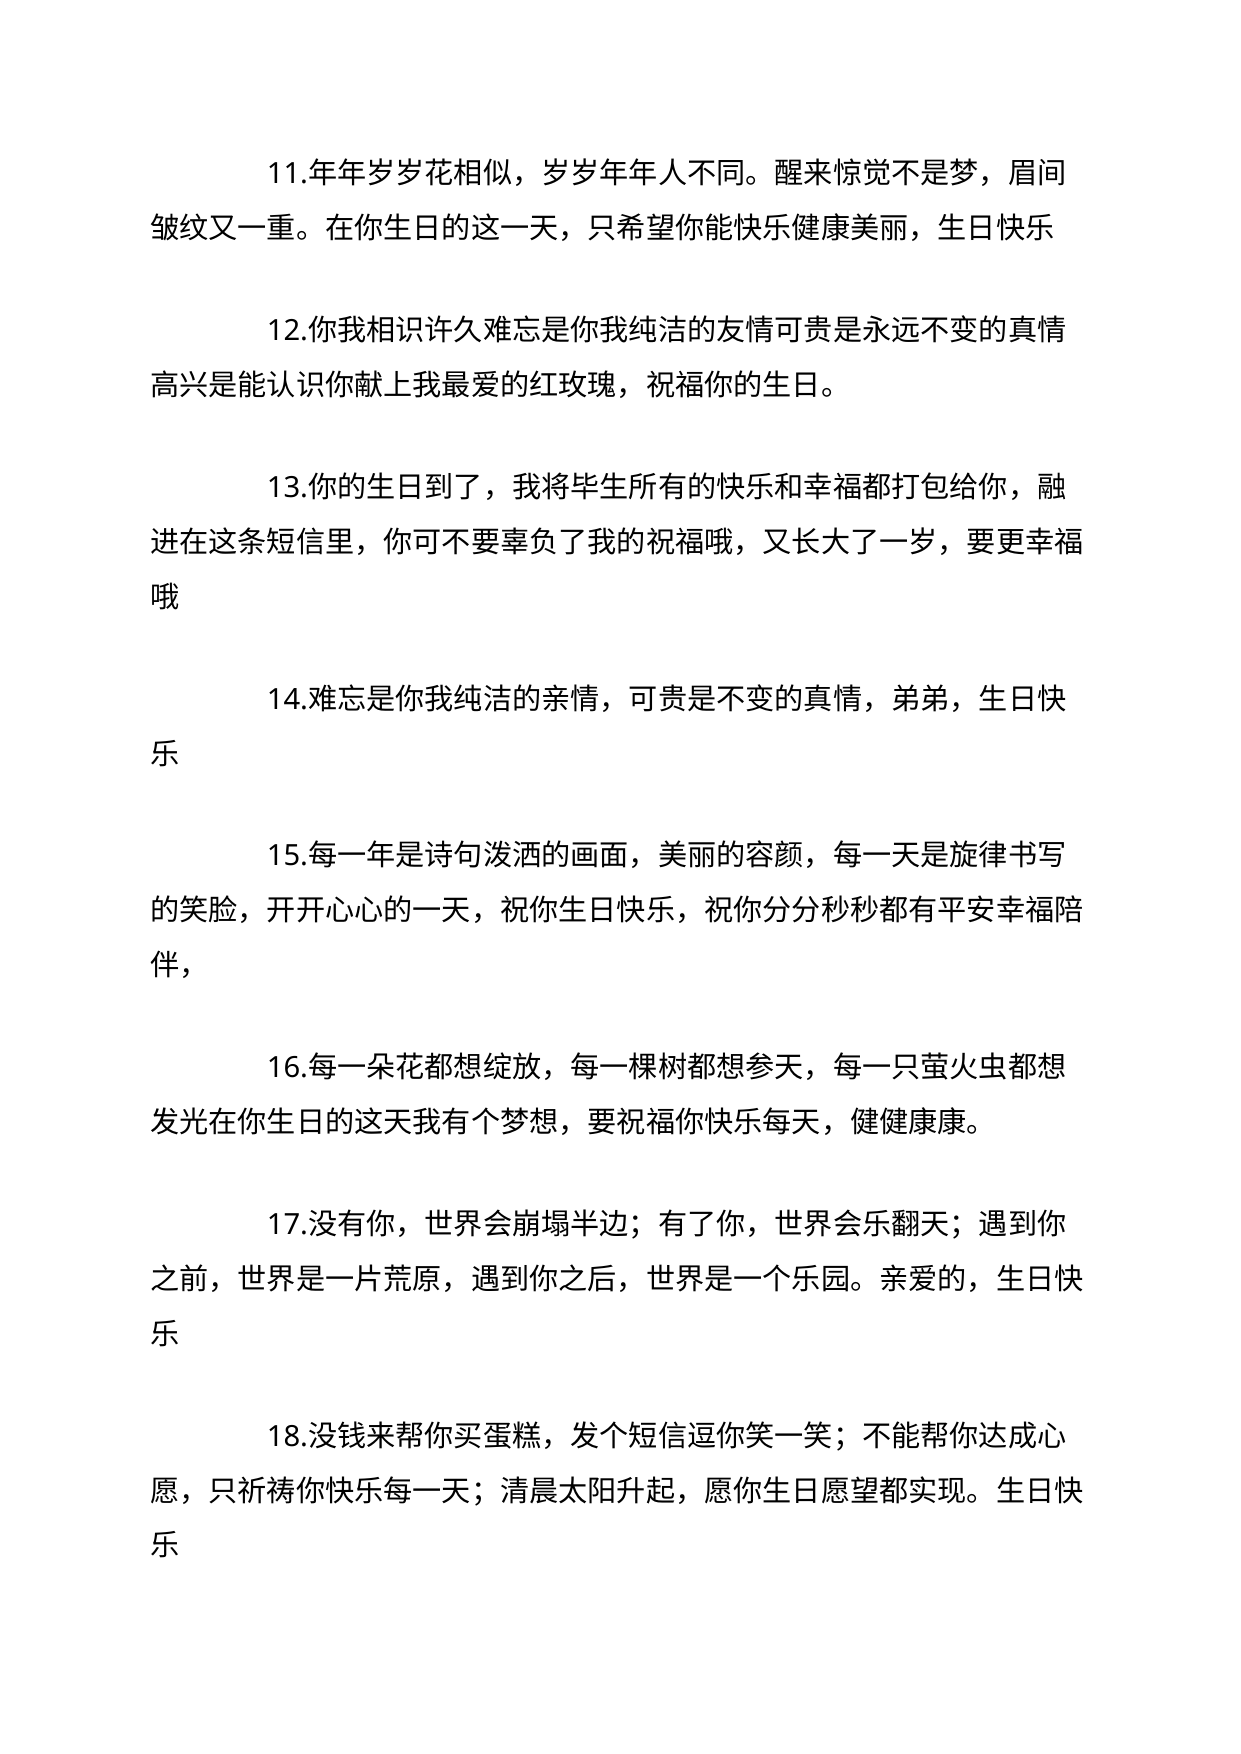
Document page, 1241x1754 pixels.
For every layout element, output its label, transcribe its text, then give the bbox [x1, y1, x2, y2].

text 14.难忘是你我纯洁的亲情，可贵是不变的真情，弟弟，生日快乐 [150, 675, 1090, 772]
text 18.没钱来帮你买蛋糕，发个短信逗你笑一笑；不能帮你达成心愿，只祈祷你快乐每一天；清晨太阳升起，愿你生日愿望都实现。生日快乐 [150, 1412, 1090, 1564]
text 11.年年岁岁花相似，岁岁年年人不同。醒来惊觉不是梦，眉间皱纹又一重。在你生日的这一天，只希望你能快乐健康美丽，生日快乐 [150, 150, 1090, 247]
text 13.你的生日到了，我将毕生所有的快乐和幸福都打包给你，融进在这条短信里，你可不要辜负了我的祝福哦，又长大了一岁，要更幸福哦 [150, 463, 1090, 616]
text 16.每一朵花都想绽放，每一棵树都想参天，每一只萤火虫都想发光在你生日的这天我有个梦想，要祝福你快乐每天，健健康康。 [150, 1044, 1090, 1141]
text 17.没有你，世界会崩塌半边；有了你，世界会乐翻天；遇到你之前，世界是一片荒原，遇到你之后，世界是一个乐园。亲爱的，生日快乐 [150, 1200, 1090, 1353]
text 15.每一年是诗句泼洒的画面，美丽的容颜，每一天是旋律书写的笑脸，开开心心的一天，祝你生日快乐，祝你分分秒秒都有平安幸福陪伴， [150, 832, 1090, 984]
text 12.你我相识许久难忘是你我纯洁的友情可贵是永远不变的真情高兴是能认识你献上我最爱的红玫瑰，祝福你的生日。 [150, 307, 1090, 404]
